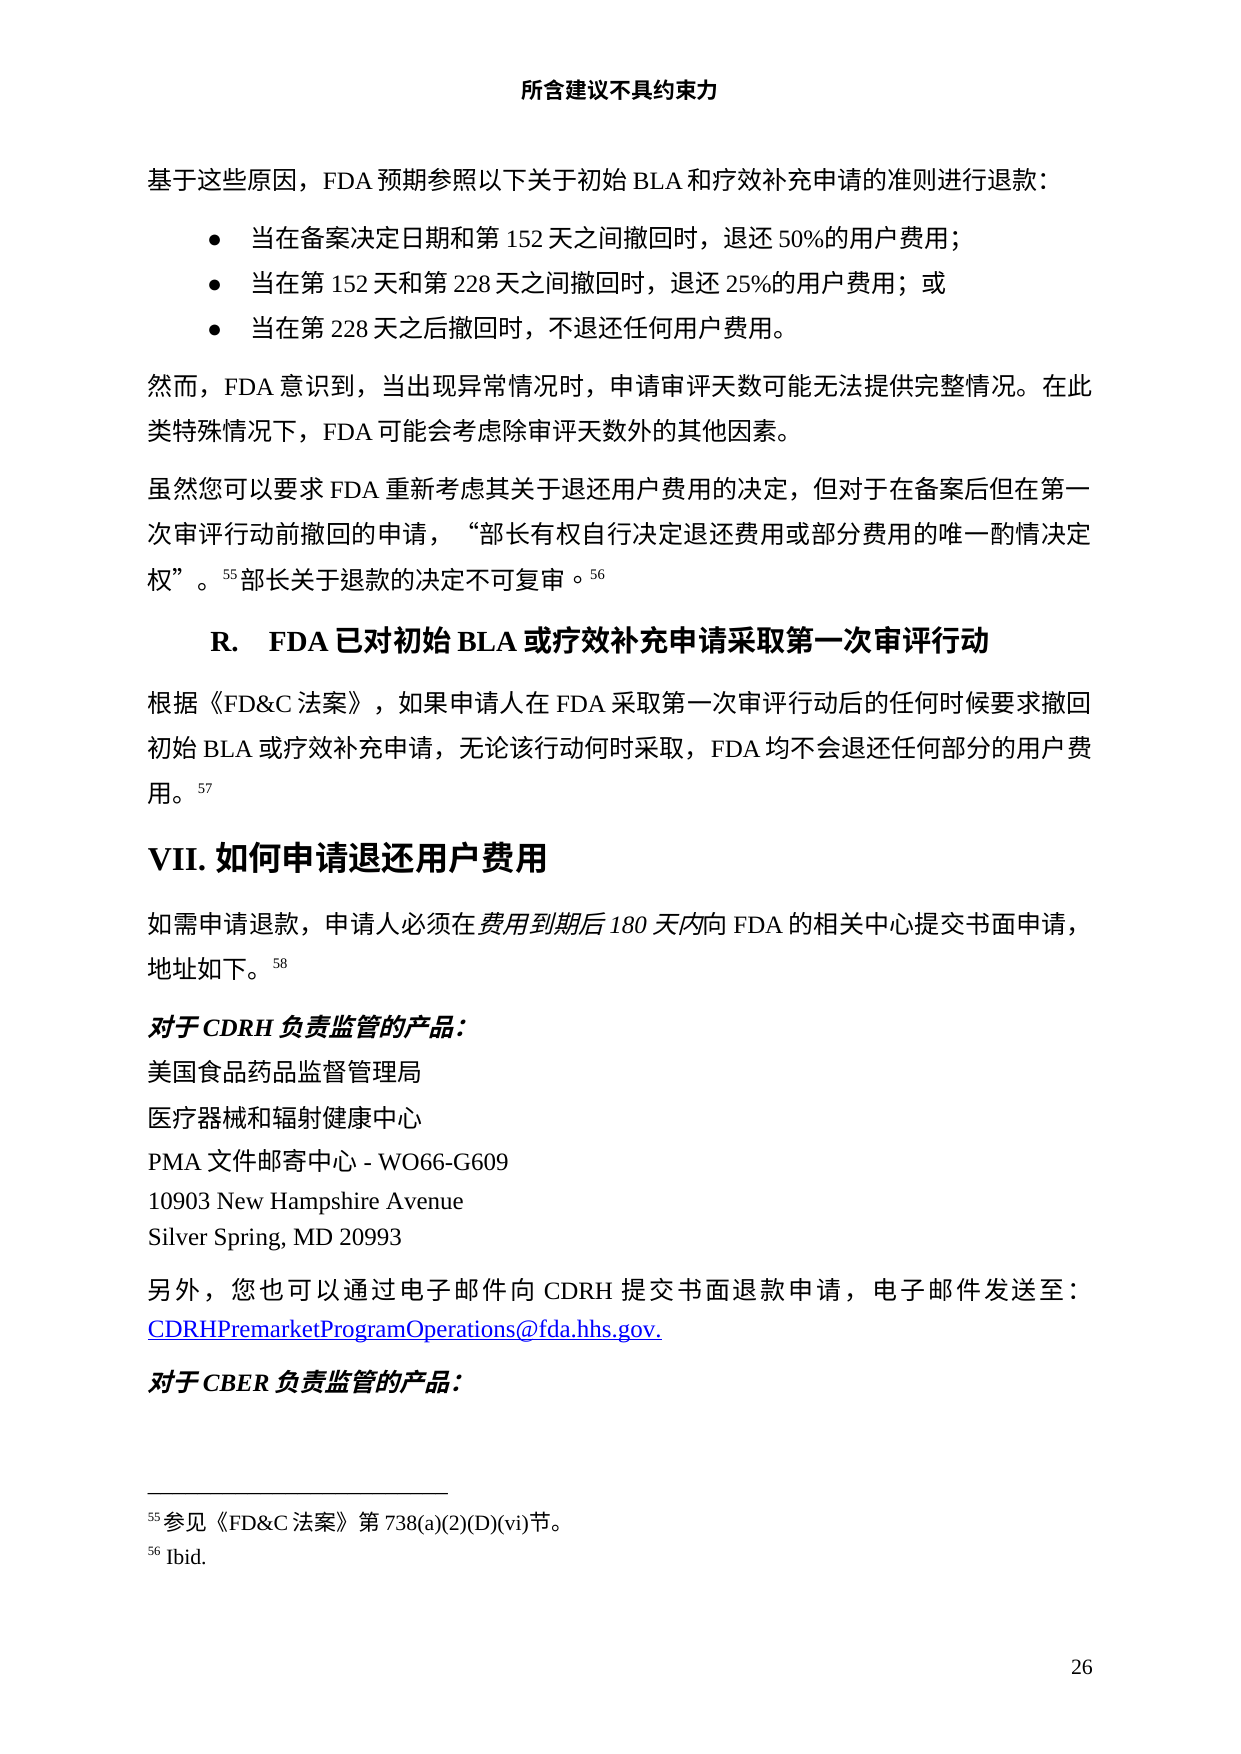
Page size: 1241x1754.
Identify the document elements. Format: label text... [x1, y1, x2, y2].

text 根据《FD&C法案》，如果申请人在FDA采取第一次审评行动后的任何时候要求撤回初始BLA或疗效补充申请，无论该行动何时采取，FDA均不会退还任何部分的用户费用。57 [148, 683, 1092, 810]
text 10903 New Hampshire Avenue [148, 1186, 1092, 1215]
text 美国食品药品监督管理局 [148, 1053, 1092, 1089]
text 对于CBER负责监管的产品： [148, 1362, 1092, 1398]
text 然而，FDA意识到，当出现异常情况时，申请审评天数可能无法提供完整情况。在此类特殊情况下，FDA可能会考虑除审评天数外的其他因素。 [148, 366, 1092, 448]
text 对于CDRH负责监管的产品： [148, 1008, 1092, 1044]
list FDA已对初始BLA或疗效补充申请采取第一次审评行动 [210, 618, 1092, 660]
text 另外，您也可以通过电子邮件向CDRH提交书面退款申请，电子邮件发送至： CDRHPremarketProgramOperations@fda.hhs.gov. [148, 1270, 1092, 1343]
text 56 Ibid. [148, 1544, 1092, 1569]
text 虽然您可以要求FDA重新考虑其关于退还用户费用的决定，但对于在备案后但在第一次审评行动前撤回的申请，“部长有权自行决定退还费用或部分费用的唯一酌情决定权”。55部长关于退款的决定不可复审。56 [148, 469, 1092, 596]
text 如需申请退款，申请人必须在费用到期后180天内向FDA的相关中心提交书面申请，地址如下。58 [148, 904, 1092, 986]
list 如何申请退还用户费用 [148, 832, 1092, 880]
list 当在第228天之后撤回时，不退还任何用户费用。 [207, 309, 1092, 345]
text 基于这些原因，FDA预期参照以下关于初始BLA和疗效补充申请的准则进行退款： [148, 160, 1092, 196]
text ________________________ [148, 1468, 1092, 1497]
text 医疗器械和辐射健康中心 [148, 1098, 1092, 1134]
text PMA文件邮寄中心 - WO66-G609 [148, 1143, 1092, 1178]
text Silver Spring, MD 20993 [148, 1222, 1092, 1251]
text 55参见《FD&C法案》第738(a)(2)(D)(vi)节。 [148, 1504, 1092, 1536]
list 当在备案决定日期和第152天之间撤回时，退还50%的用户费用； [207, 218, 1092, 254]
list 当在第152天和第228天之间撤回时，退还25%的用户费用；或 [207, 263, 1092, 299]
